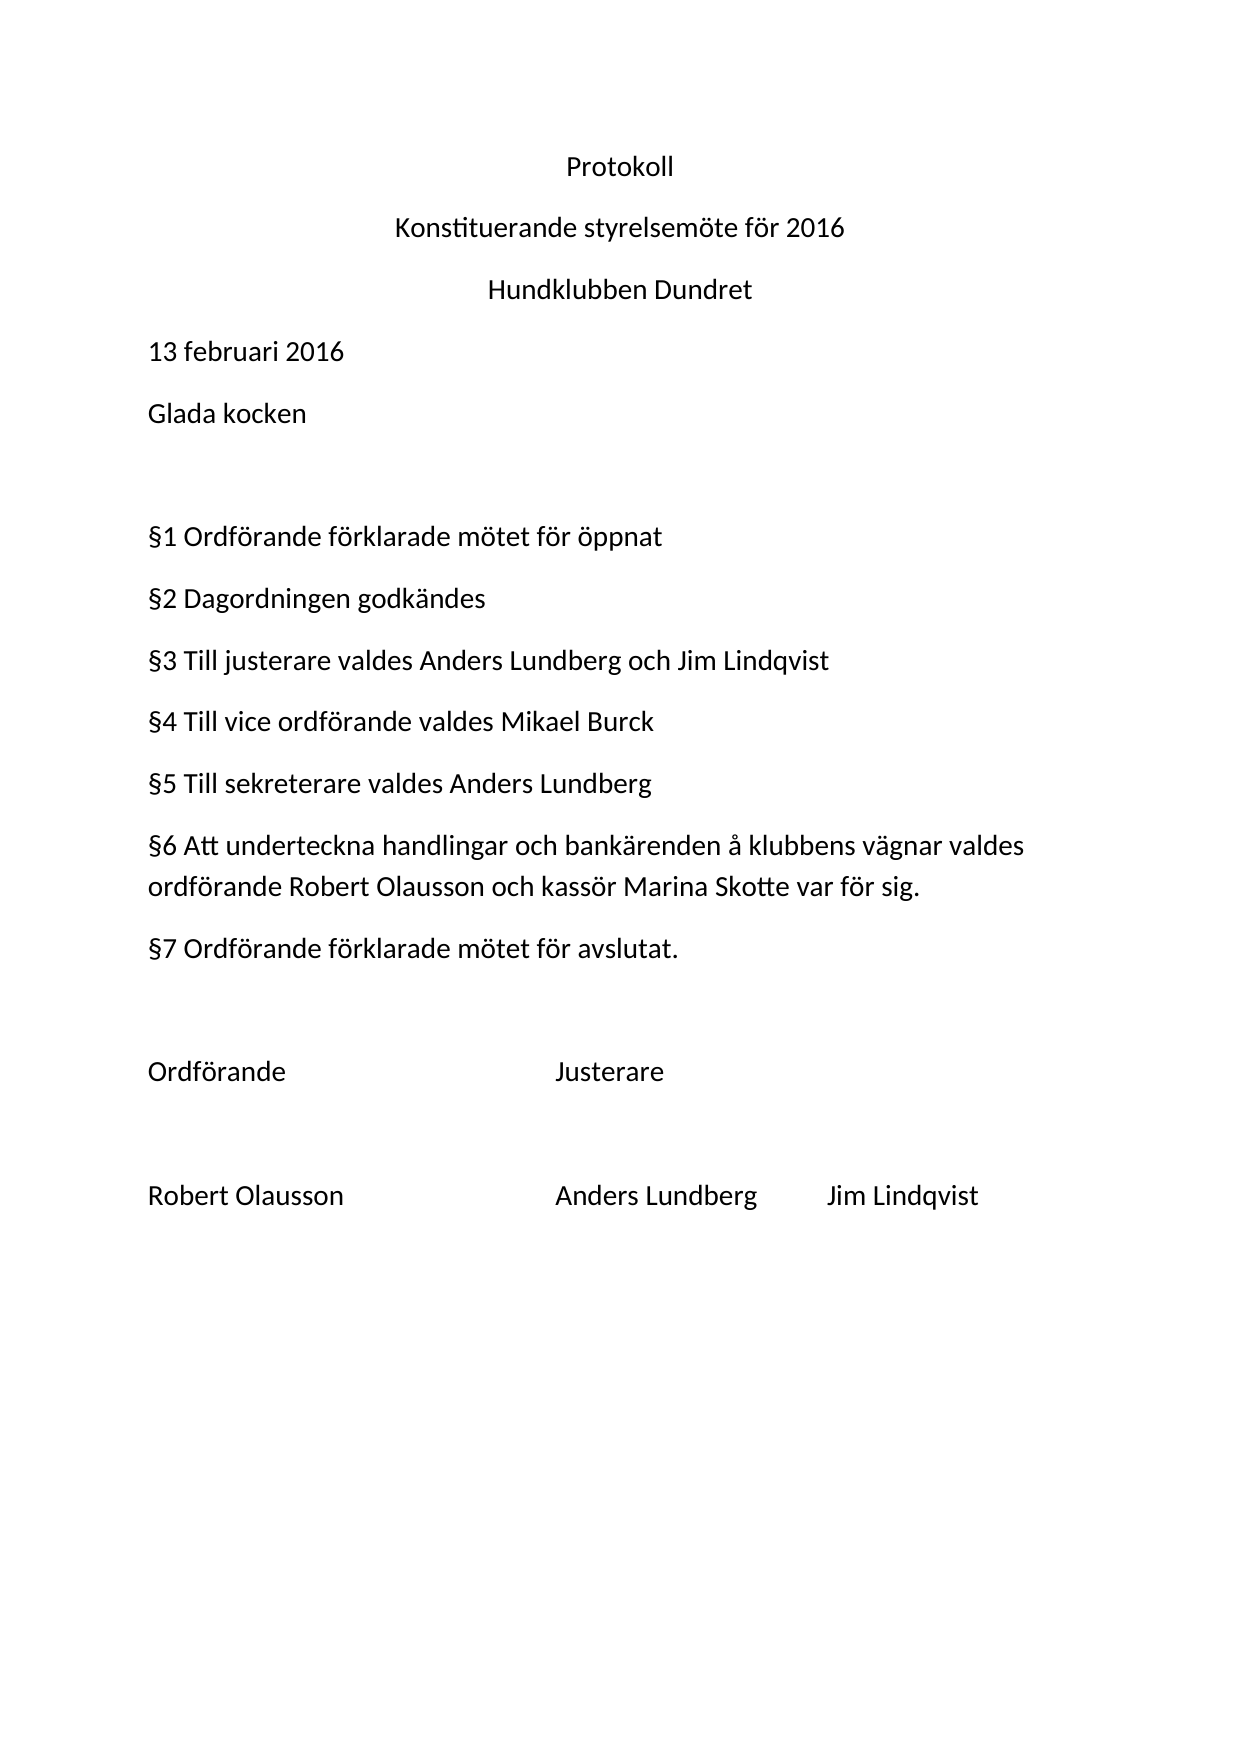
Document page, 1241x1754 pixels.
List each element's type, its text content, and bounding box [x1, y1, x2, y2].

text §1 Ordförande förklarade mötet för öppnat [148, 518, 1093, 554]
text Konstituerande styrelsemöte för 2016 [148, 209, 1093, 245]
text Glada kocken [148, 395, 1093, 430]
text Hundklubben Dundret [148, 271, 1093, 307]
text §6 Att underteckna handlingar och bankärenden å klubbens vägnar valdes ordförande Robert Olausson och kassör Marina Skotte var för sig. [148, 827, 1093, 904]
text Ordförande Justerare [148, 1053, 1093, 1089]
text Protokoll [148, 148, 1093, 183]
text §7 Ordförande förklarade mötet för avslutat. [148, 930, 1093, 965]
text Robert Olausson Anders Lundberg Jim Lindqvist [148, 1177, 1093, 1212]
text §5 Till sekreterare valdes Anders Lundberg [148, 765, 1093, 801]
text §4 Till vice ordförande valdes Mikael Burck [148, 703, 1093, 739]
text §3 Till justerare valdes Anders Lundberg och Jim Lindqvist [148, 642, 1093, 677]
text 13 februari 2016 [148, 333, 1093, 368]
text §2 Dagordningen godkändes [148, 580, 1093, 616]
